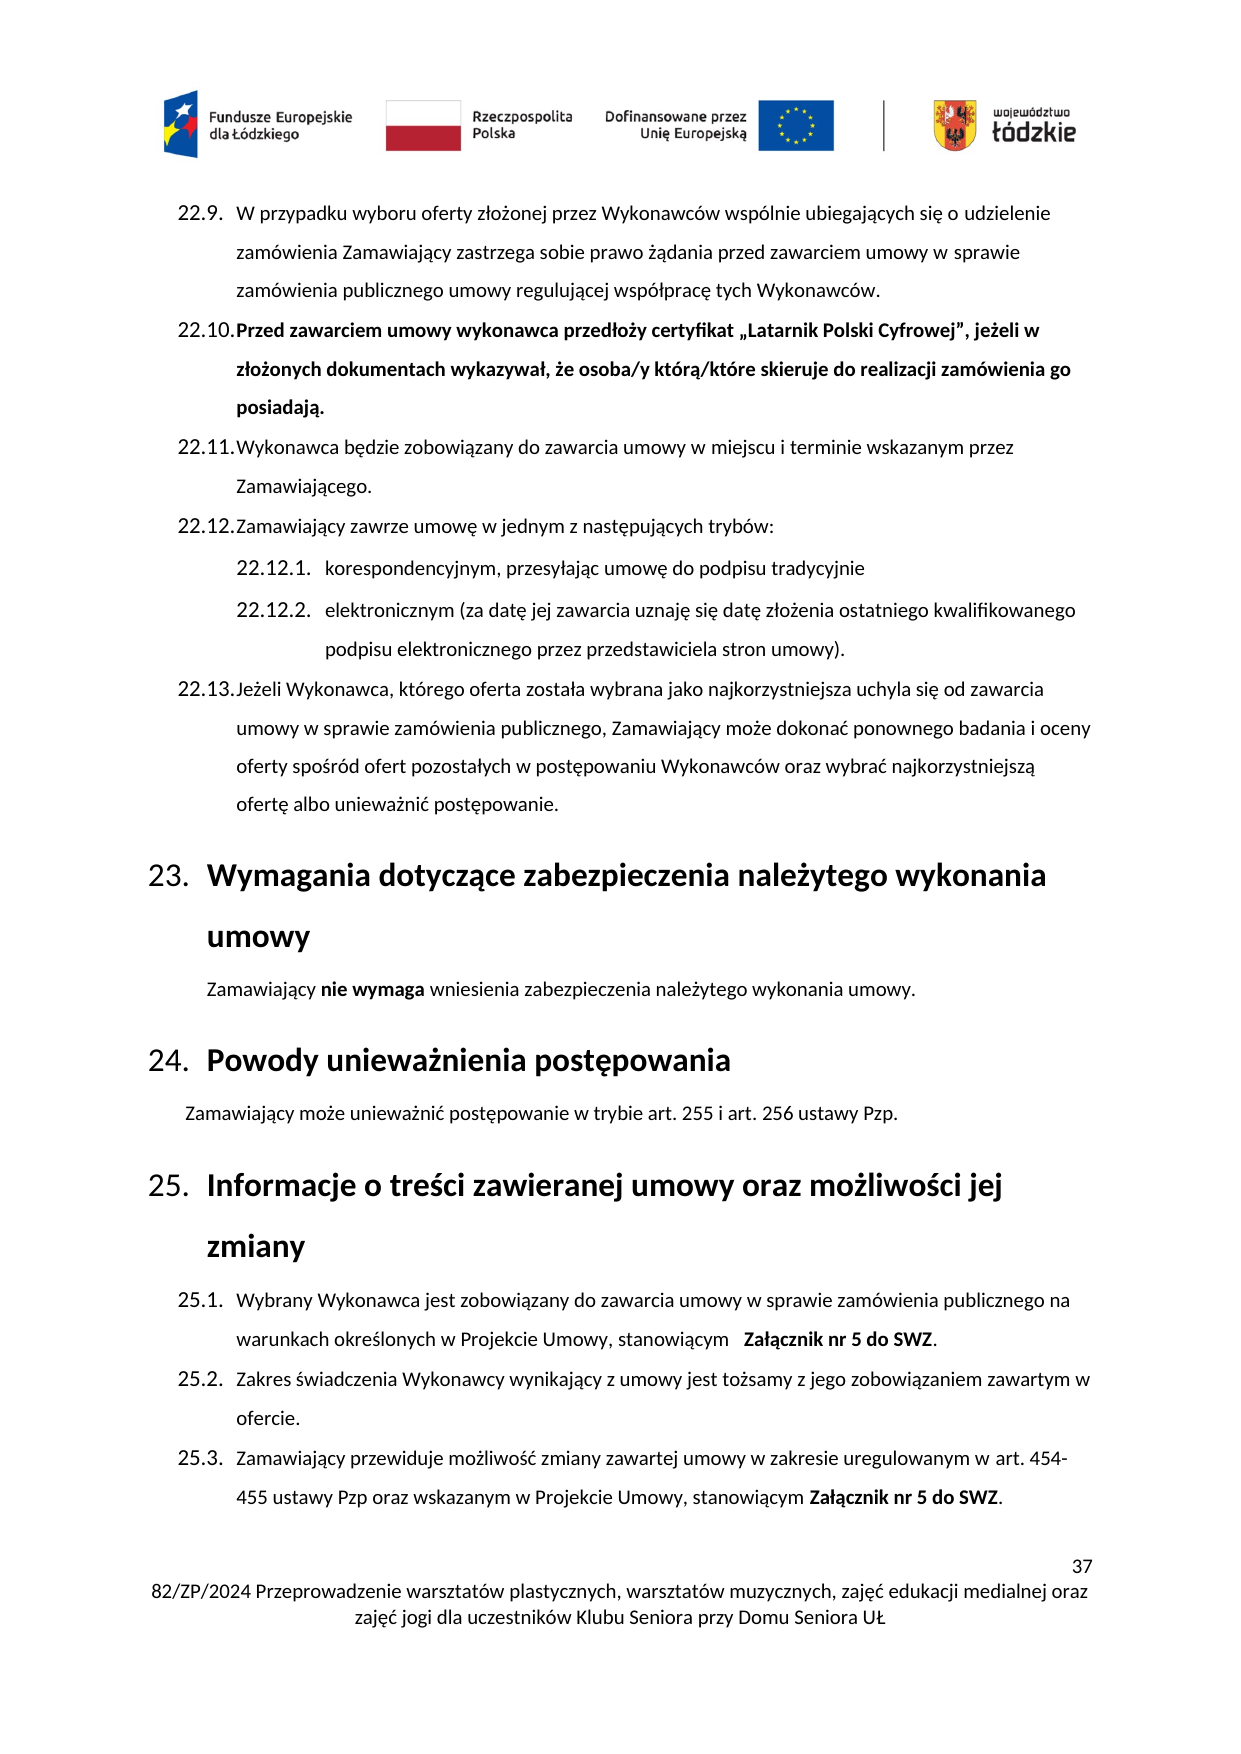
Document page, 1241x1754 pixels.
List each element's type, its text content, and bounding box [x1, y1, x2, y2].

list Zamawiający przewiduje możliwość zmiany zawartej umowy w zakresie uregulowanym w art. 454-455 ustawy Pzp oraz wskazanym w Projekcie Umowy, stanowiącym Załącznik nr 5 do SWZ. [177, 1443, 1093, 1509]
list W przypadku wyboru oferty złożonej przez Wykonawców wspólnie ubiegających się o udzielenie zamówienia Zamawiający zastrzega sobie prawo żądania przed zawarciem umowy w sprawie zamówienia publicznego umowy regulującej współpracę tych Wykonawców. [177, 198, 1093, 303]
subtitle Wymagania dotyczące zabezpieczenia należytego wykonania umowy [148, 854, 1093, 956]
subtitle Powody unieważnienia postępowania [148, 1039, 1093, 1080]
picture [147, 73, 1093, 173]
list elektronicznym (za datę jej zawarcia uznaję się datę złożenia ostatniego kwalifikowanego podpisu elektronicznego przez przedstawiciela stron umowy). [236, 595, 1093, 661]
subtitle Informacje o treści zawieranej umowy oraz możliwości jej zmiany [148, 1163, 1093, 1265]
list Zamawiający zawrze umowę w jednym z następujących trybów: [177, 511, 1093, 539]
list Jeżeli Wykonawca, którego oferta została wybrana jako najkorzystniejsza uchyla się od zawarcia umowy w sprawie zamówienia publicznego, Zamawiający może dokonać ponownego badania i oceny oferty spośród ofert pozostałych w postępowaniu Wykonawców oraz wybrać najkorzystniejszą ofertę albo unieważnić postępowanie. [177, 674, 1093, 816]
text Zamawiający może unieważnić postępowanie w trybie art. 255 i art. 256 ustawy Pzp. [185, 1100, 1093, 1126]
list Przed zawarciem umowy wykonawca przedłoży certyfikat „Latarnik Polski Cyfrowej”, jeżeli w złożonych dokumentach wykazywał, że osoba/y którą/które skieruje do realizacji zamówienia go posiadają. [177, 315, 1093, 420]
text Zamawiający nie wymaga wniesienia zabezpieczenia należytego wykonania umowy. [207, 976, 1093, 1002]
list Wybrany Wykonawca jest zobowiązany do zawarcia umowy w sprawie zamówienia publicznego na warunkach określonych w Projekcie Umowy, stanowiącym Załącznik nr 5 do SWZ. [177, 1286, 1093, 1352]
list korespondencyjnym, przesyłając umowę do podpisu tradycyjnie [236, 553, 1093, 581]
list Wykonawca będzie zobowiązany do zawarcia umowy w miejscu i terminie wskazanym przez Zamawiającego. [177, 432, 1093, 498]
list Zakres świadczenia Wykonawcy wynikający z umowy jest tożsamy z jego zobowiązaniem zawartym w ofercie. [177, 1364, 1093, 1431]
